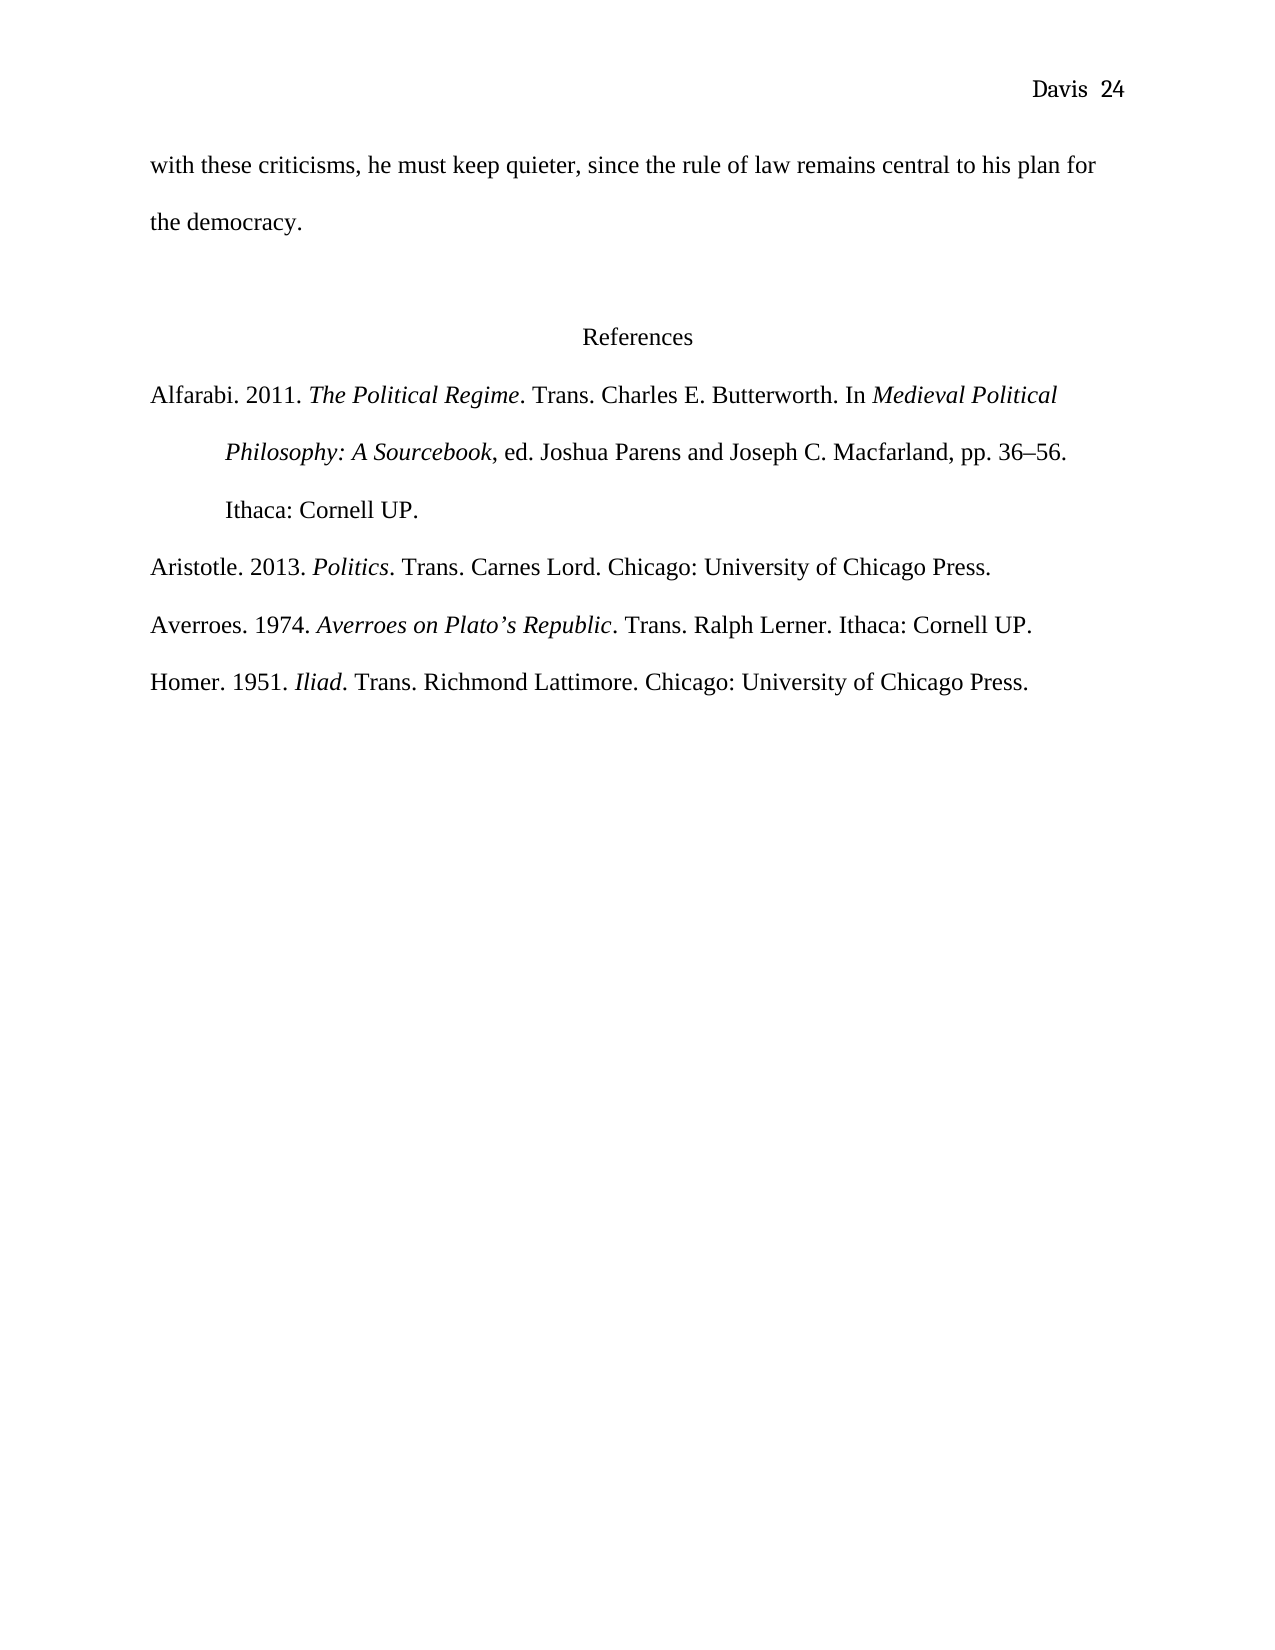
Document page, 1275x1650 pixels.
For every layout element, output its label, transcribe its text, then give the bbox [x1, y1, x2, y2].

text References [150, 322, 1125, 351]
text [150, 150, 1125, 236]
text Aristotle. 2013. Politics. Trans. Carnes Lord. Chicago: University of Chicago Press. [150, 552, 1125, 581]
text Averroes. 1974. Averroes on Plato’s Republic. Trans. Ralph Lerner. Ithaca: Cornell UP. [150, 610, 1125, 639]
text Homer. 1951. Iliad. Trans. Richmond Lattimore. Chicago: University of Chicago Press. [150, 667, 1125, 696]
text Philosophy: A Sourcebook, ed. Joshua Parens and Joseph C. Macfarland, pp. 36–56. [150, 437, 1125, 466]
text Alfarabi. 2011. The Political Regime. Trans. Charles E. Butterworth. In Medieval Political [150, 380, 1125, 409]
text Ithaca: Cornell UP. [150, 495, 1125, 524]
